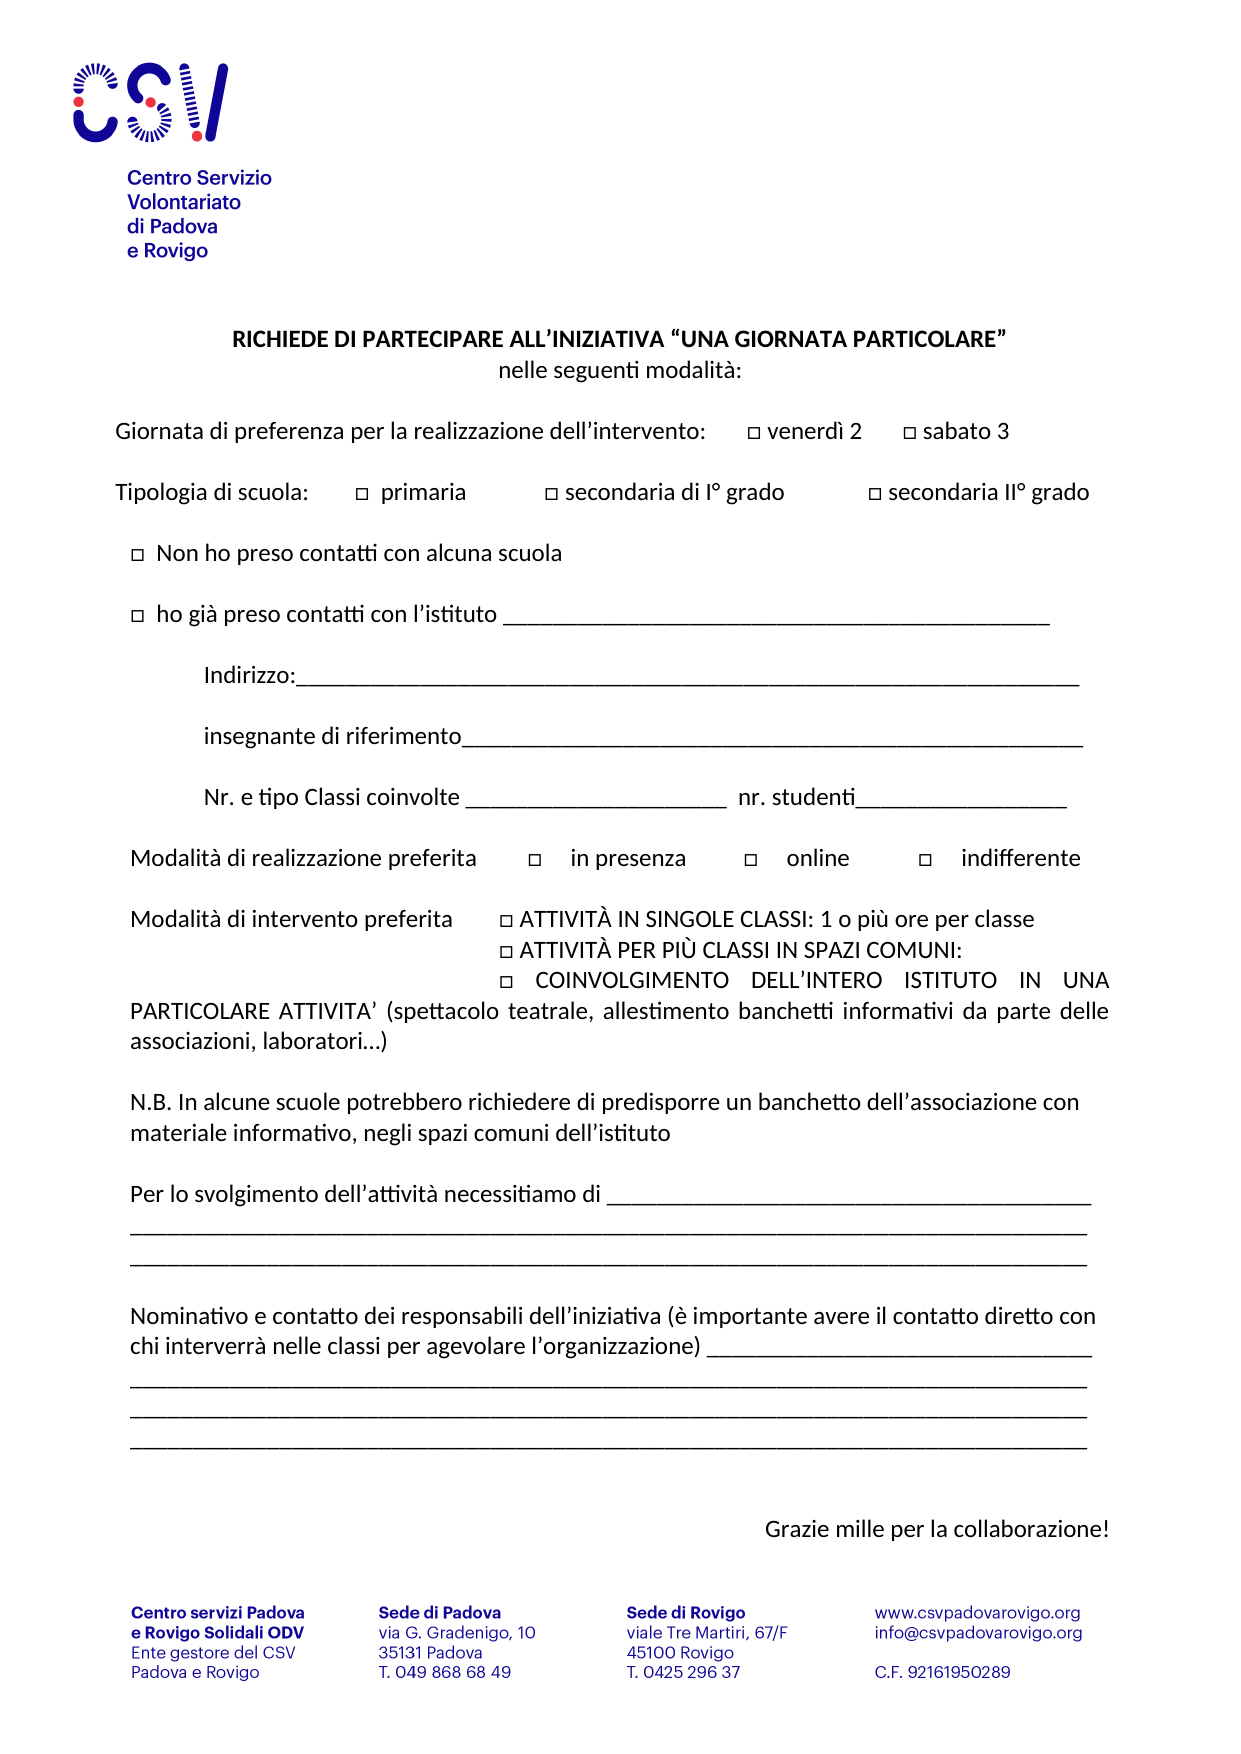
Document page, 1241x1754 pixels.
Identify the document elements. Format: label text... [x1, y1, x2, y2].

text Modalità di realizzazione preferita □ in presenza □ online □ indifferente [130, 842, 1110, 873]
text _____________________________________________________________________________ [130, 1361, 1110, 1392]
text _____________________________________________________________________________ [130, 1208, 1110, 1239]
text □ ho già preso contatti con l’istituto ____________________________________________ [130, 598, 1110, 628]
text Nominativo e contatto dei responsabili dell’iniziativa (è importante avere il contatto diretto con chi interverrà nelle classi per agevolare l’organizzazione) _______________________________ [130, 1300, 1110, 1361]
text □ ATTIVITÀ PER PIÙ CLASSI IN SPAZI COMUNI: [425, 934, 1110, 964]
text Giornata di preferenza per la realizzazione dell’intervento: □ venerdì 2 □ sabato 3 [115, 415, 1110, 445]
text Nr. e tipo Classi coinvolte _____________________ nr. studenti_________________ [130, 781, 1110, 812]
text Indirizzo:_______________________________________________________________ [130, 659, 1110, 689]
text nelle seguenti modalità: [130, 354, 1110, 384]
text □ COINVOLGIMENTO DELL’INTERO ISTITUTO IN UNA PARTICOLARE ATTIVITA’ (spettacolo teatrale, allestimento banchetti informativi da parte delle associazioni, laboratori…) [130, 964, 1110, 1056]
text _____________________________________________________________________________ [130, 1392, 1110, 1422]
text insegnante di riferimento__________________________________________________ [130, 720, 1110, 751]
text _____________________________________________________________________________ [130, 1422, 1110, 1453]
text RICHIEDE DI PARTECIPARE ALL’INIZIATIVA “UNA GIORNATA PARTICOLARE” [130, 323, 1110, 354]
picture [0, 1577, 1241, 1753]
text Tipologia di scuola: □ primaria □ secondaria di I° grado □ secondaria II° grado [115, 476, 1110, 506]
text Grazie mille per la collaborazione! [130, 1514, 1110, 1544]
text N.B. In alcune scuole potrebbero richiedere di predisporre un banchetto dell’associazione con materiale informativo, negli spazi comuni dell’istituto [130, 1086, 1110, 1147]
picture [0, 0, 1240, 271]
text □ Non ho preso contatti con alcuna scuola [130, 537, 1110, 567]
text Per lo svolgimento dell’attività necessitiamo di _______________________________________ [130, 1178, 1110, 1208]
text _____________________________________________________________________________ [130, 1239, 1110, 1269]
text Modalità di intervento preferita □ ATTIVITÀ IN SINGOLE CLASSI: 1 o più ore per classe [130, 903, 1110, 934]
